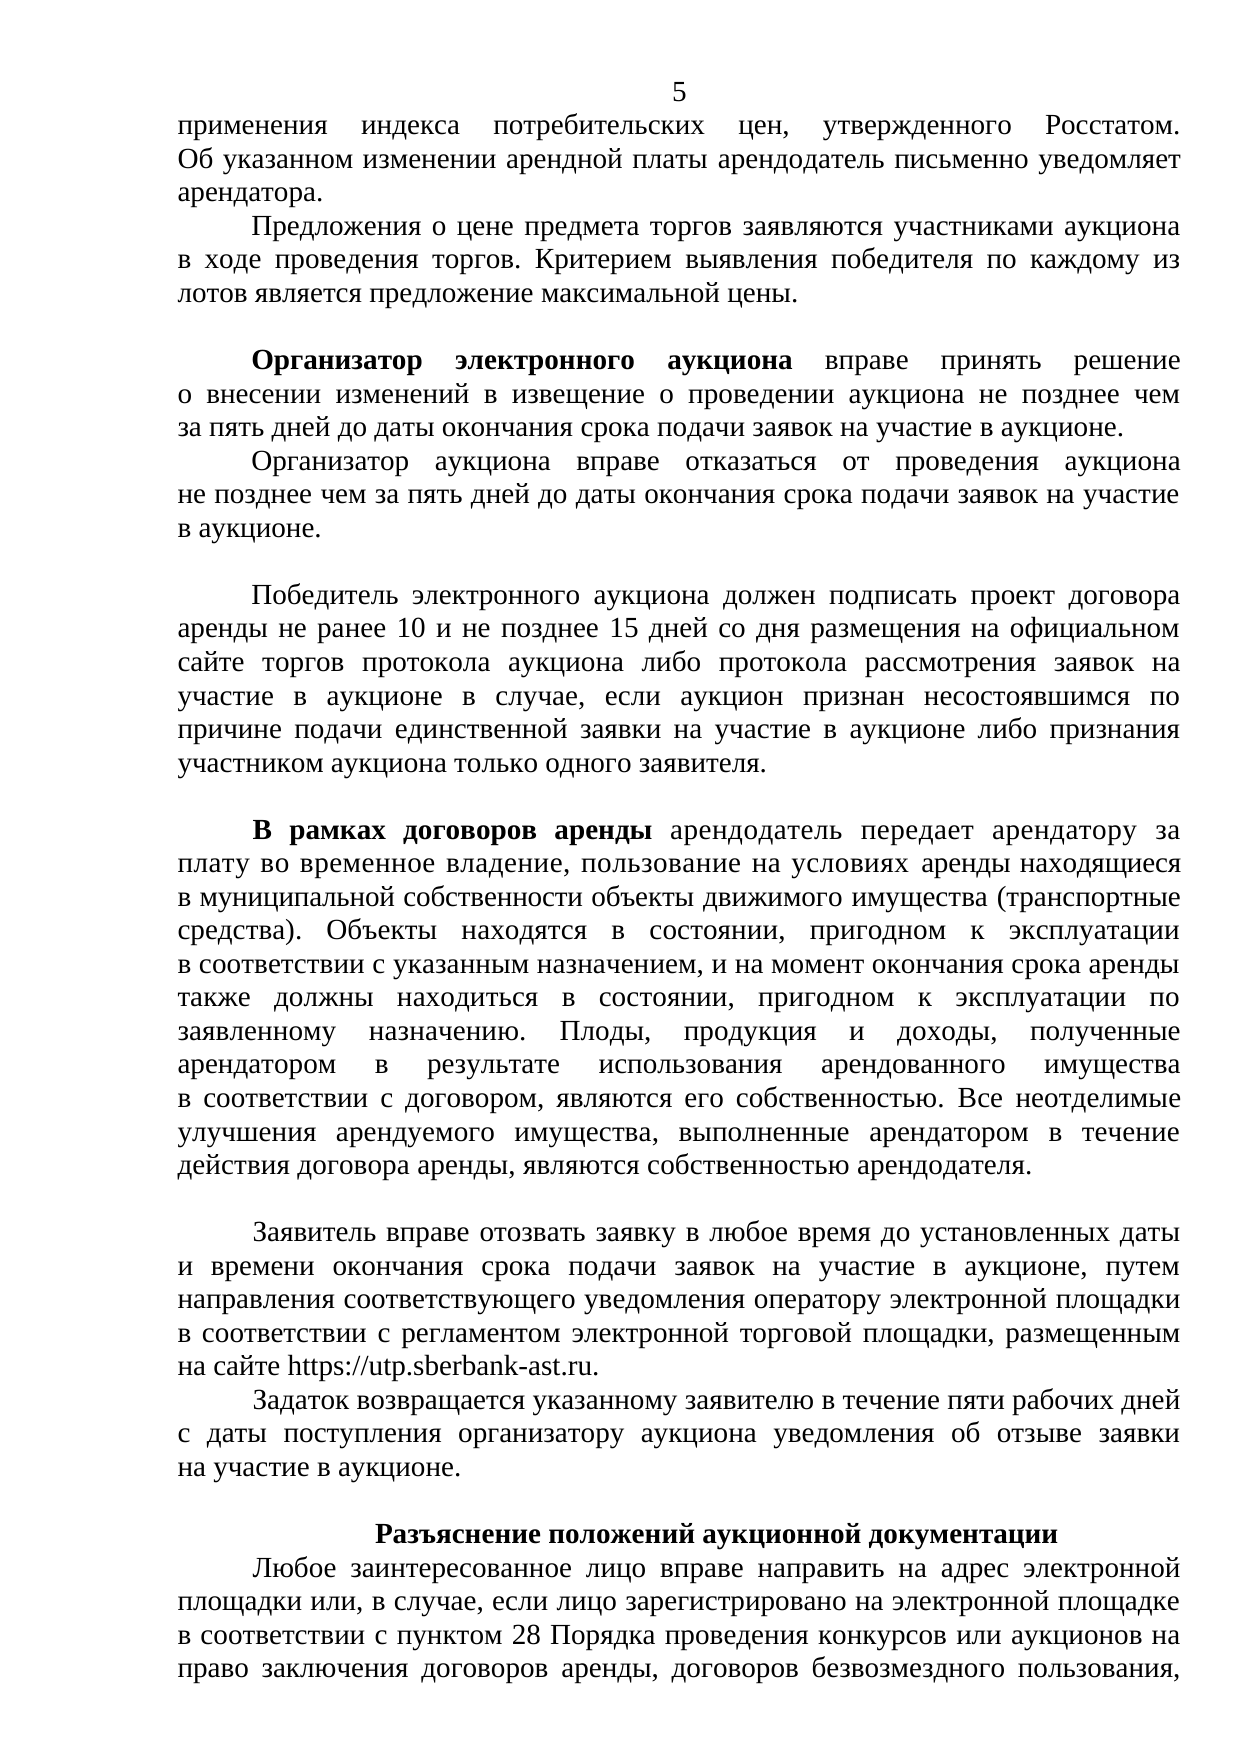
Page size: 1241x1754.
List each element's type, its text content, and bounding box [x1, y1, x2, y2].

text Организатор аукциона вправе отказаться от проведения аукциона не позднее чем за пять дней до даты окончания срока подачи заявок на участие в аукционе. [177, 443, 1181, 543]
text Задаток возвращается указанному заявителю в течение пяти рабочих дней с даты поступления организатору аукциона уведомления об отзыве заявки на участие в аукционе. [177, 1382, 1181, 1483]
text В рамках договоров аренды арендодатель передает арендатору за плату во временное владение, пользование на условиях аренды находящиеся в муниципальной собственности объекты движимого имущества (транспортные средства). Объекты находятся в состоянии, пригодном к эксплуатации в соответствии с указанным назначением, и на момент окончания срока аренды также должны находиться в состоянии, пригодном к эксплуатации по заявленному назначению. Плоды, продукция и доходы, полученные арендатором в результате использования арендованного имущества в соответствии с договором, являются его собственностью. Все неотделимые улучшения арендуемого имущества, выполненные арендатором в течение действия договора аренды, являются собственностью арендодателя. [177, 812, 1181, 1181]
text Организатор электронного аукциона вправе принять решение о внесении изменений в извещение о проведении аукциона не позднее чем за пять дней до даты окончания срока подачи заявок на участие в аукционе. [177, 342, 1181, 443]
text Заявитель вправе отозвать заявку в любое время до установленных даты и времени окончания срока подачи заявок на участие в аукционе, путем направления соответствующего уведомления оператору электронной площадки в соответствии с регламентом электронной торговой площадки, размещенным на сайте https://utp.sberbank-ast.ru. [177, 1214, 1181, 1382]
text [177, 1550, 1181, 1684]
text Победитель электронного аукциона должен подписать проект договора аренды не ранее 10 и не позднее 15 дней со дня размещения на официальном сайте торгов протокола аукциона либо протокола рассмотрения заявок на участие в аукционе в случае, если аукцион признан несостоявшимся по причине подачи единственной заявки на участие в аукционе либо признания участником аукциона только одного заявителя. [177, 577, 1181, 778]
text Предложения о цене предмета торгов заявляются участниками аукциона в ходе проведения торгов. Критерием выявления победителя по каждому из лотов является предложение максимальной цены. [177, 208, 1181, 309]
text Разъяснение положений аукционной документации [177, 1516, 1181, 1550]
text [177, 107, 1181, 208]
